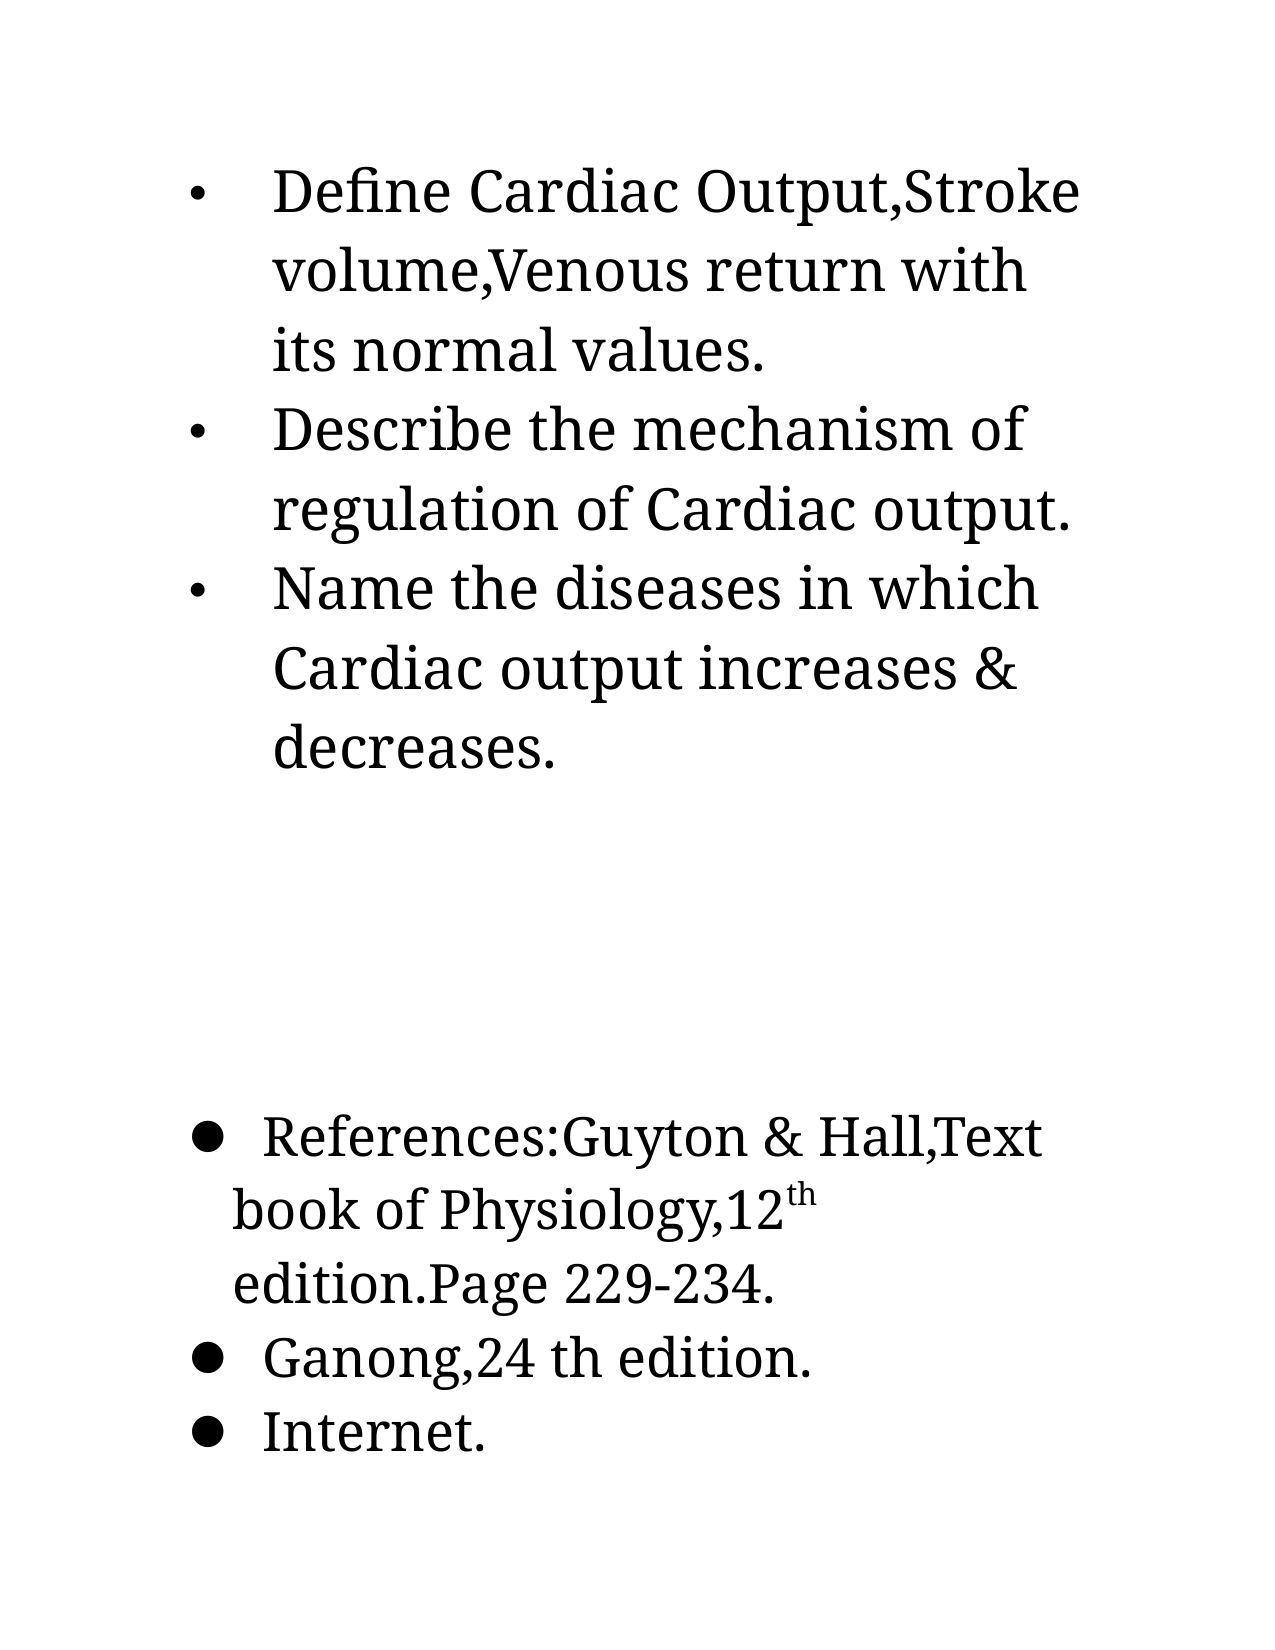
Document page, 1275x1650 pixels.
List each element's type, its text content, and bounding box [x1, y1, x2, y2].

list References:Guyton & Hall,Text book of Physiology,12th edition.Page 229-234. [187, 1098, 1087, 1319]
list Describe the mechanism of regulation of Cardiac output. [187, 388, 1087, 547]
list Define Cardiac Output,Stroke volume,Venous return with its normal values. [187, 150, 1087, 388]
list Name the diseases in which Cardiac output increases & decreases. [187, 547, 1087, 786]
list Internet. [187, 1393, 1087, 1467]
list Ganong,24 th edition. [187, 1319, 1087, 1393]
